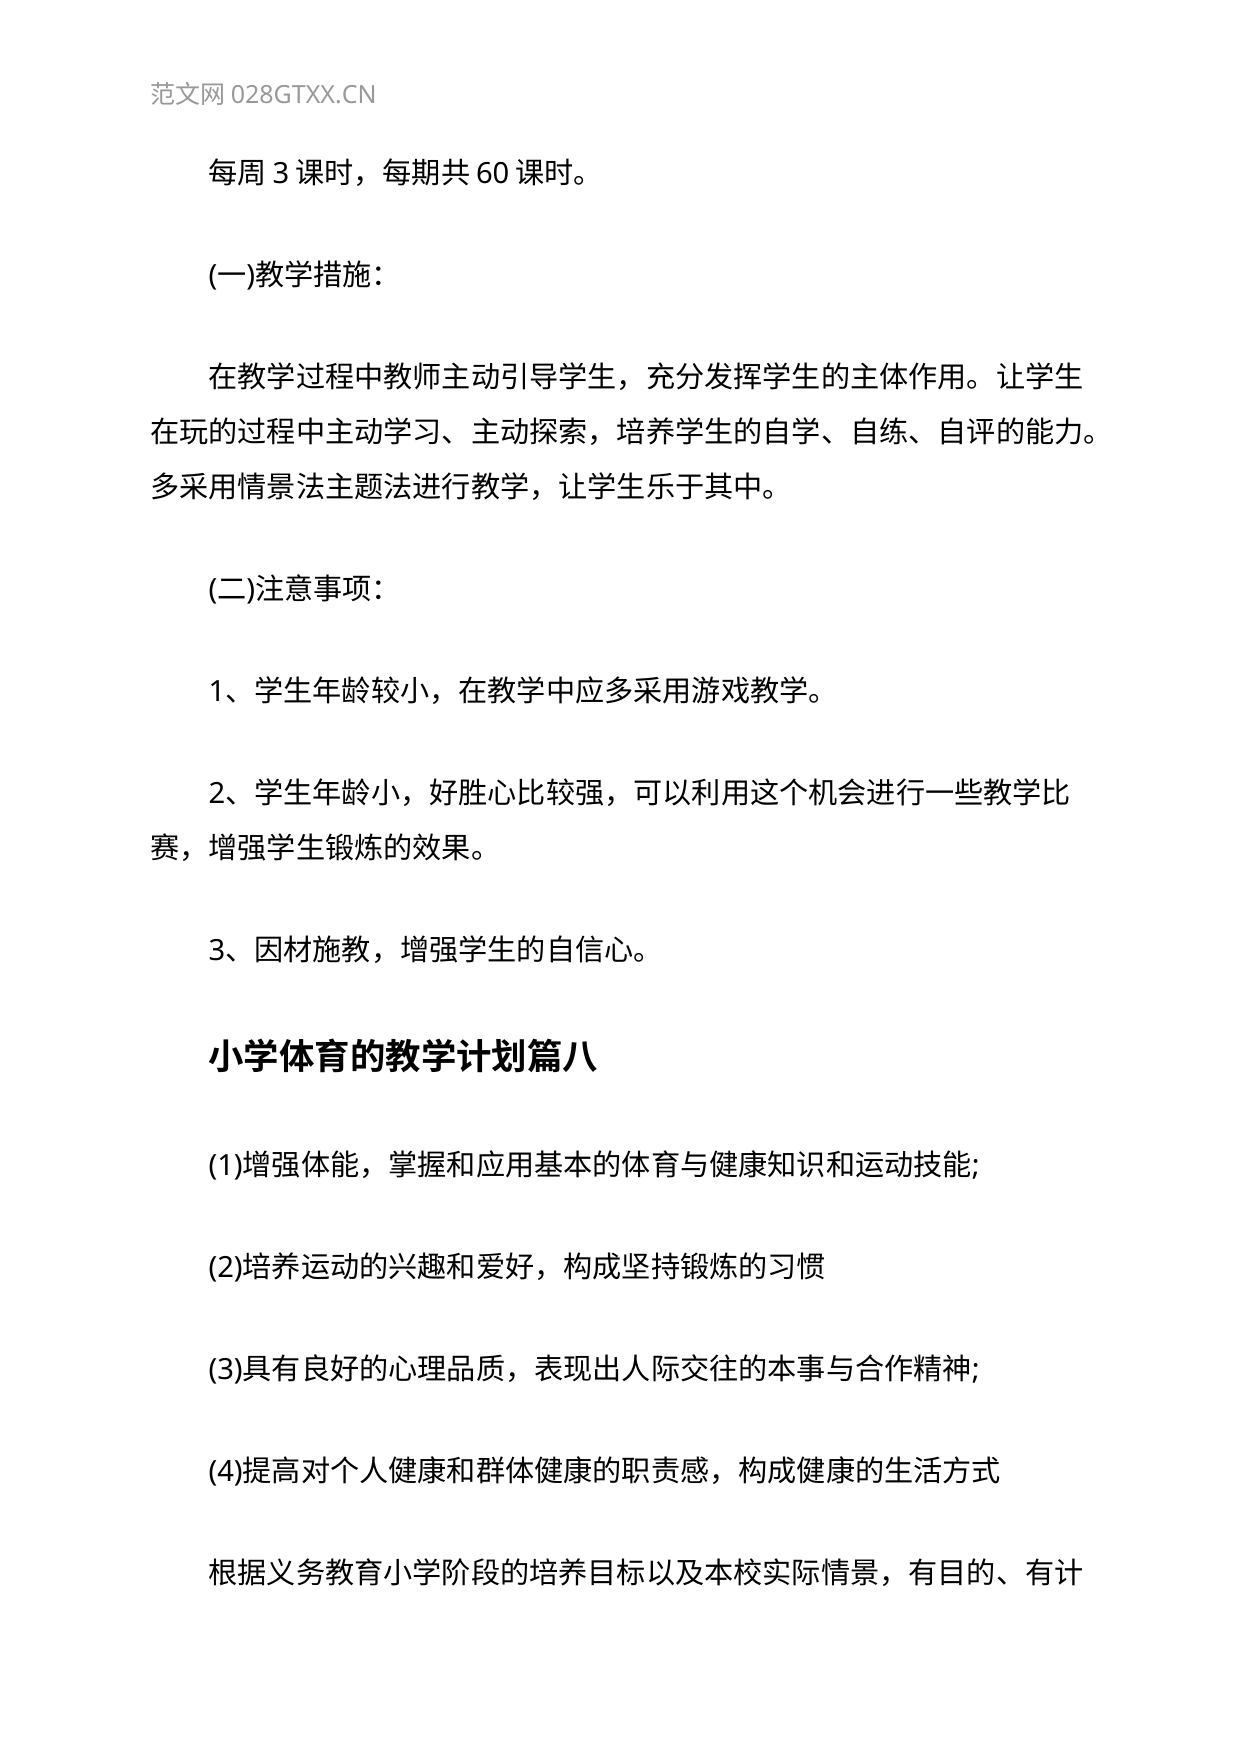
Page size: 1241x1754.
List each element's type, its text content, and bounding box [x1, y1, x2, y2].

text 小学体育的教学计划篇八 [150, 1028, 1090, 1079]
text 3、因材施教，增强学生的自信心。 [150, 926, 1090, 969]
text 在教学过程中教师主动引导学生，充分发挥学生的主体作用。让学生在玩的过程中主动学习、主动探索，培养学生的自学、自练、自评的能力。多采用情景法主题法进行教学，让学生乐于其中。 [150, 354, 1090, 506]
text 2、学生年龄小，好胜心比较强，可以利用这个机会进行一些教学比赛，增强学生锻炼的效果。 [150, 769, 1090, 867]
text (2)培养运动的兴趣和爱好，构成坚持锻炼的习惯 [150, 1244, 1090, 1286]
text 每周3课时，每期共60课时。 [150, 150, 1090, 192]
text (1)增强体能，掌握和应用基本的体育与健康知识和运动技能; [150, 1142, 1090, 1184]
text (3)具有良好的心理品质，表现出人际交往的本事与合作精神; [150, 1346, 1090, 1388]
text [150, 1549, 1090, 1592]
text (一)教学措施： [150, 252, 1090, 294]
text 1、学生年龄较小，在教学中应多采用游戏教学。 [150, 667, 1090, 710]
text (4)提高对个人健康和群体健康的职责感，构成健康的生活方式 [150, 1448, 1090, 1490]
text (二)注意事项： [150, 566, 1090, 608]
